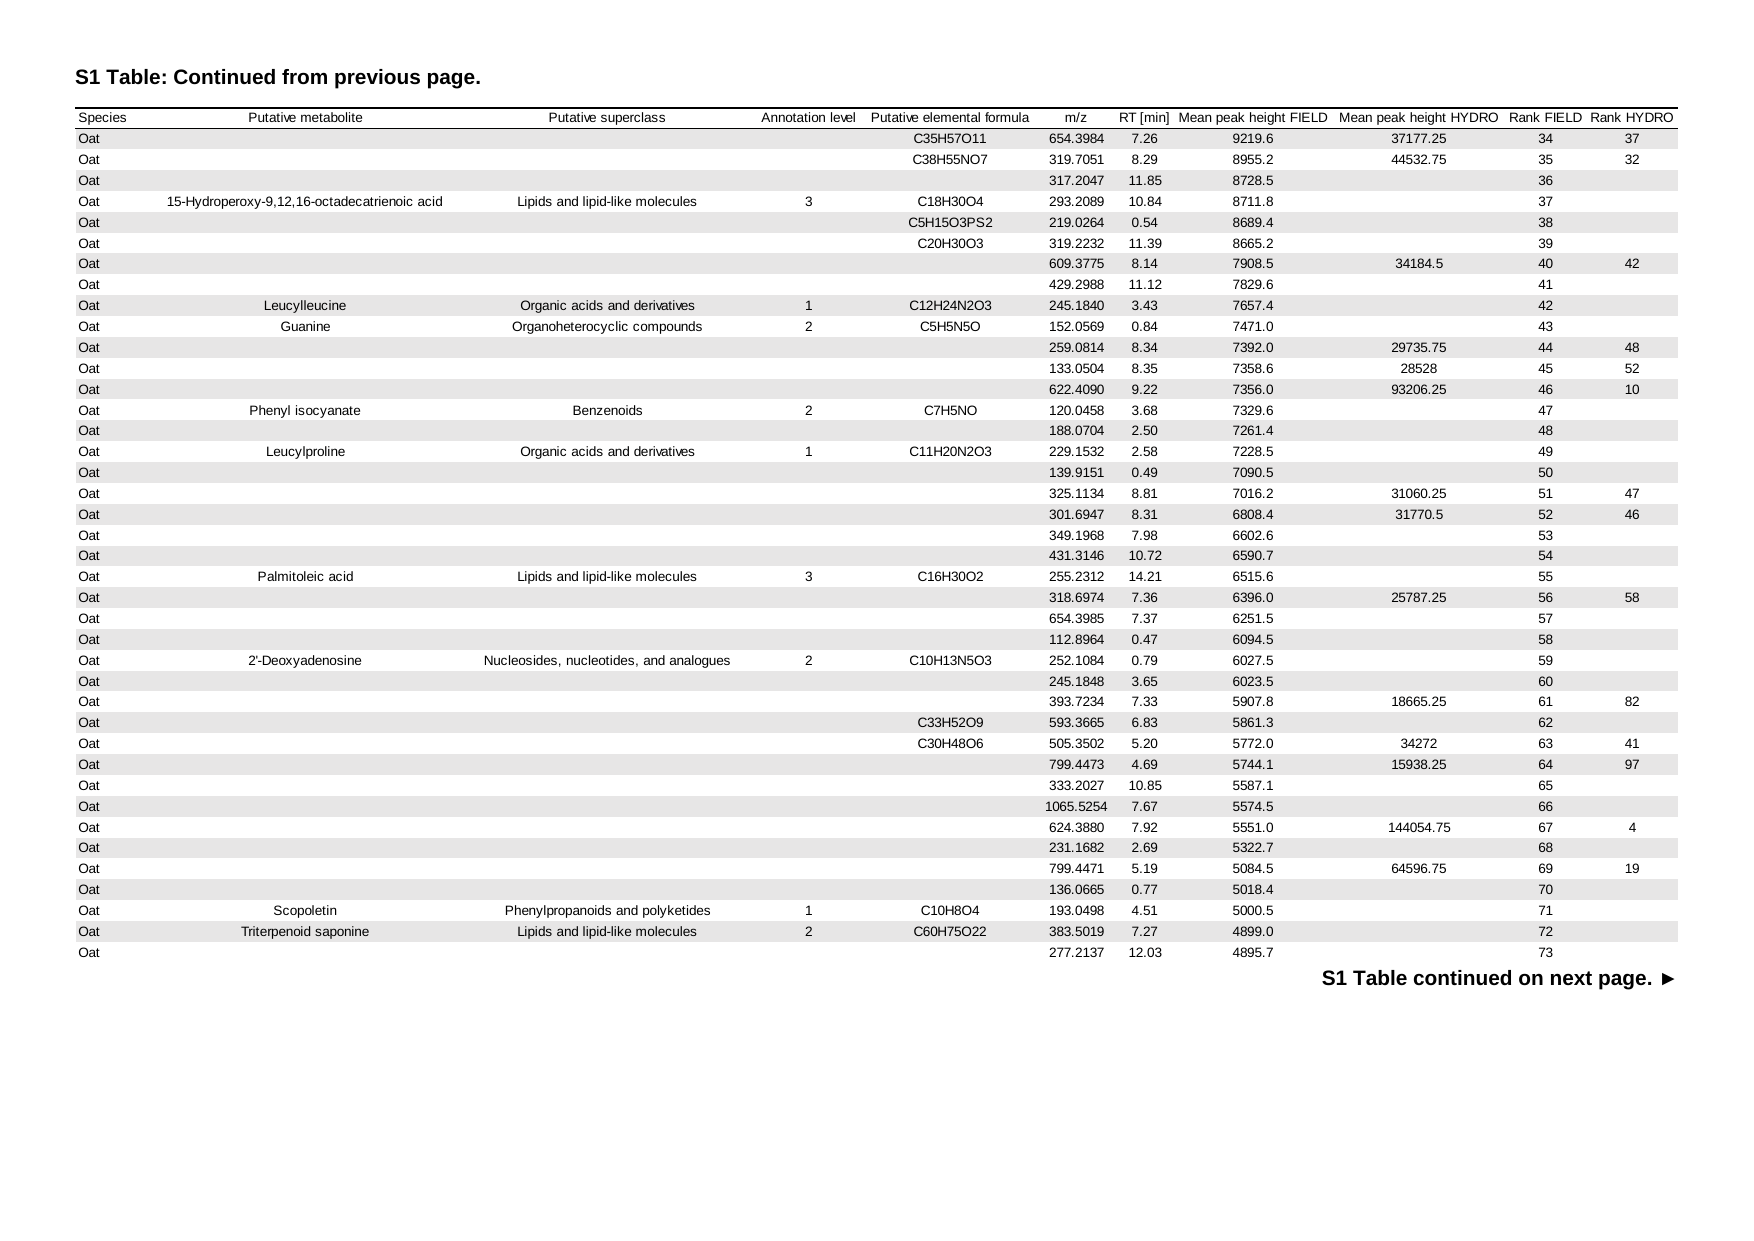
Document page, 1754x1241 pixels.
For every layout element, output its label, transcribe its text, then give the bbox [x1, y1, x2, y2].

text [75, 107, 1679, 989]
text S1 Table: Continued from previous page. [75, 65, 1679, 89]
